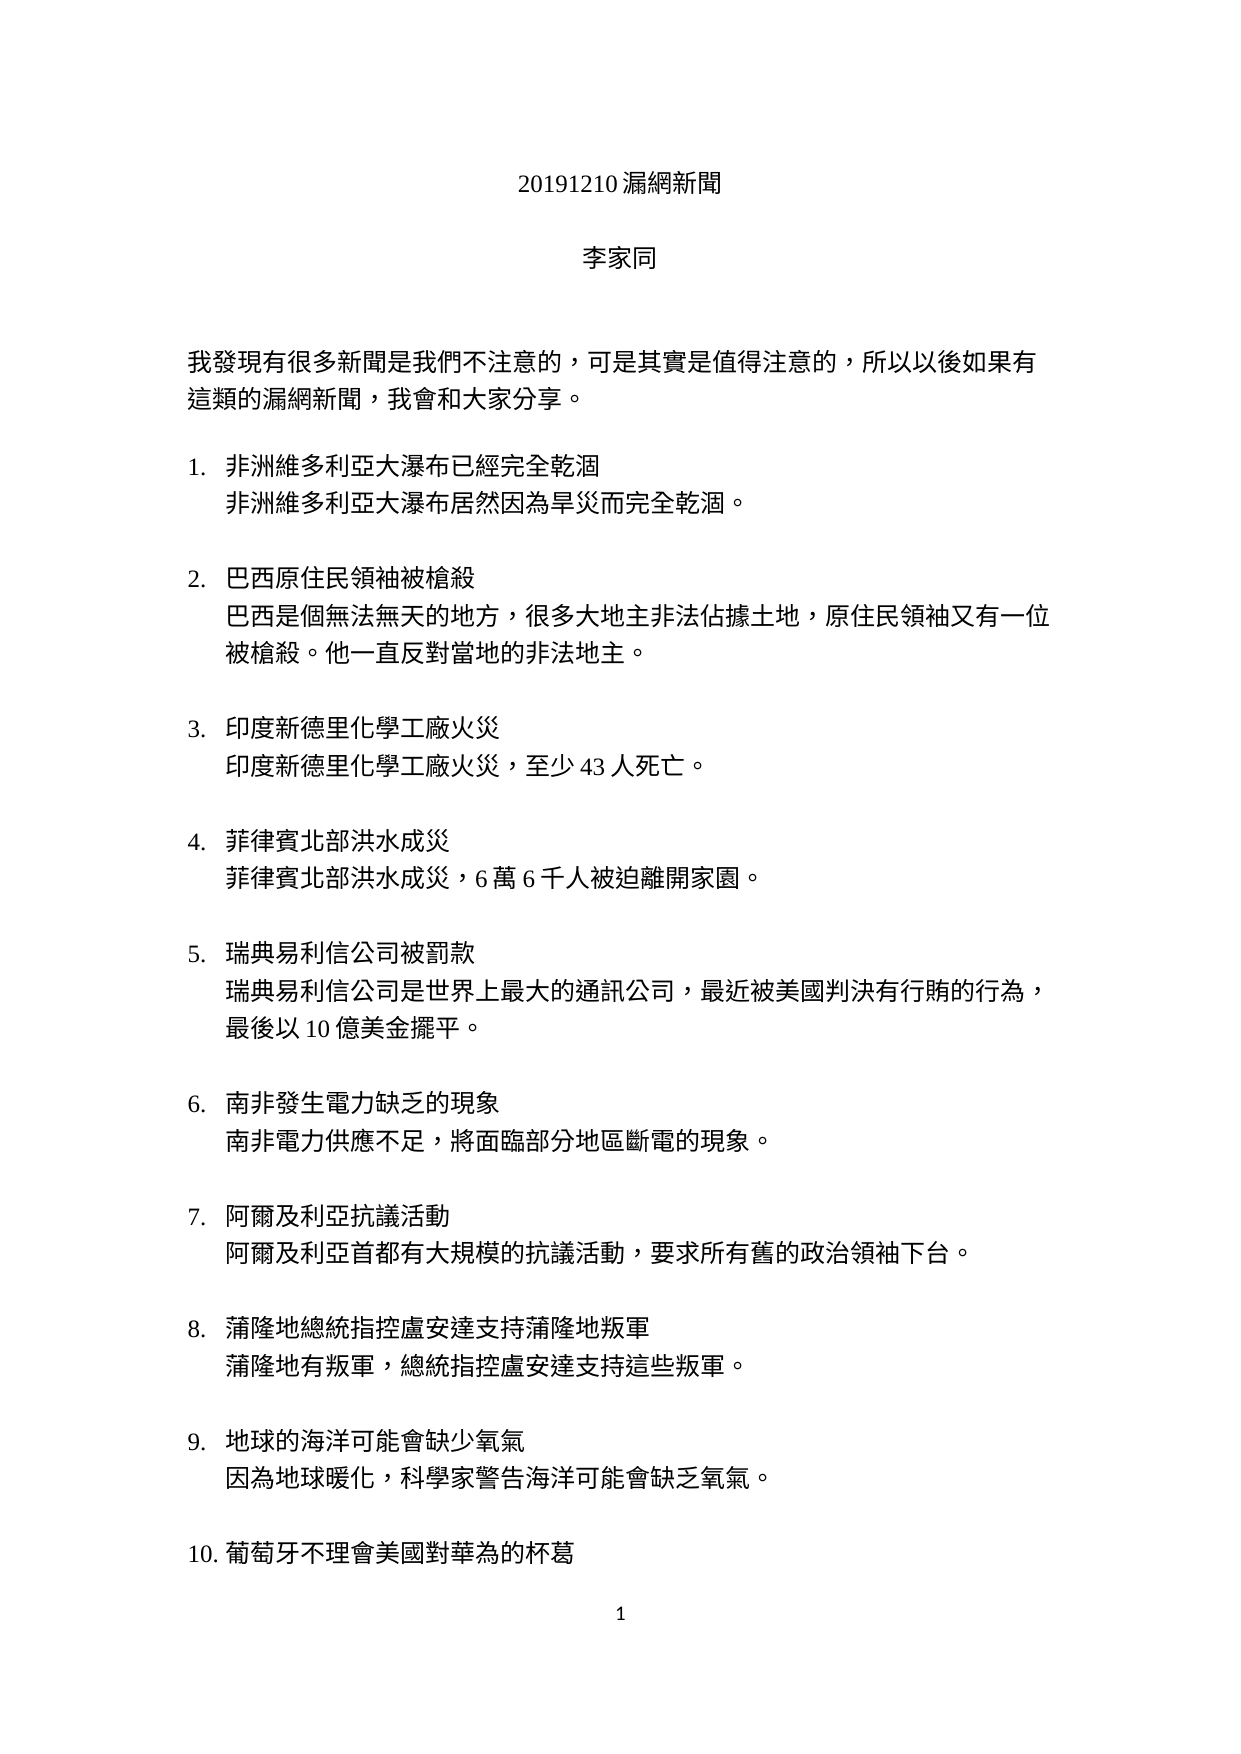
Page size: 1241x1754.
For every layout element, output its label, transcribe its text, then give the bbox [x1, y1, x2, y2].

text 20191210漏網新聞 [187, 162, 1053, 200]
list 葡萄牙不理會美國對華為的杯葛 [187, 1533, 1053, 1571]
list 非洲維多利亞大瀑布已經完全乾涸 [187, 446, 1053, 483]
list 菲律賓北部洪水成災，6萬6千人被迫離開家園。 [225, 858, 1053, 896]
list 因為地球暖化，科學家警告海洋可能會缺乏氧氣。 [225, 1458, 1053, 1496]
list 菲律賓北部洪水成災 [187, 821, 1053, 858]
list 阿爾及利亞抗議活動 [187, 1196, 1053, 1233]
list 巴西原住民領袖被槍殺 [187, 558, 1053, 596]
list 南非電力供應不足，將面臨部分地區斷電的現象。 [225, 1121, 1053, 1158]
list 地球的海洋可能會缺少氧氣 [187, 1421, 1053, 1458]
list 印度新德里化學工廠火災 [187, 708, 1053, 746]
list 蒲隆地有叛軍，總統指控盧安達支持這些叛軍。 [225, 1346, 1053, 1383]
text 我發現有很多新聞是我們不注意的，可是其實是值得注意的，所以以後如果有這類的漏網新聞，我會和大家分享。 [187, 342, 1053, 417]
list 印度新德里化學工廠火災，至少43人死亡。 [225, 746, 1053, 783]
list 巴西是個無法無天的地方，很多大地主非法佔據土地，原住民領袖又有一位被槍殺。他一直反對當地的非法地主。 [225, 596, 1053, 671]
text 李家同 [187, 237, 1053, 275]
list 蒲隆地總統指控盧安達支持蒲隆地叛軍 [187, 1308, 1053, 1346]
list 阿爾及利亞首都有大規模的抗議活動，要求所有舊的政治領袖下台。 [225, 1233, 1053, 1271]
list 瑞典易利信公司是世界上最大的通訊公司，最近被美國判決有行賄的行為，最後以10億美金擺平。 [225, 971, 1053, 1046]
list 南非發生電力缺乏的現象 [187, 1083, 1053, 1121]
list 非洲維多利亞大瀑布居然因為旱災而完全乾涸。 [225, 483, 1053, 521]
list 瑞典易利信公司被罰款 [187, 933, 1053, 971]
